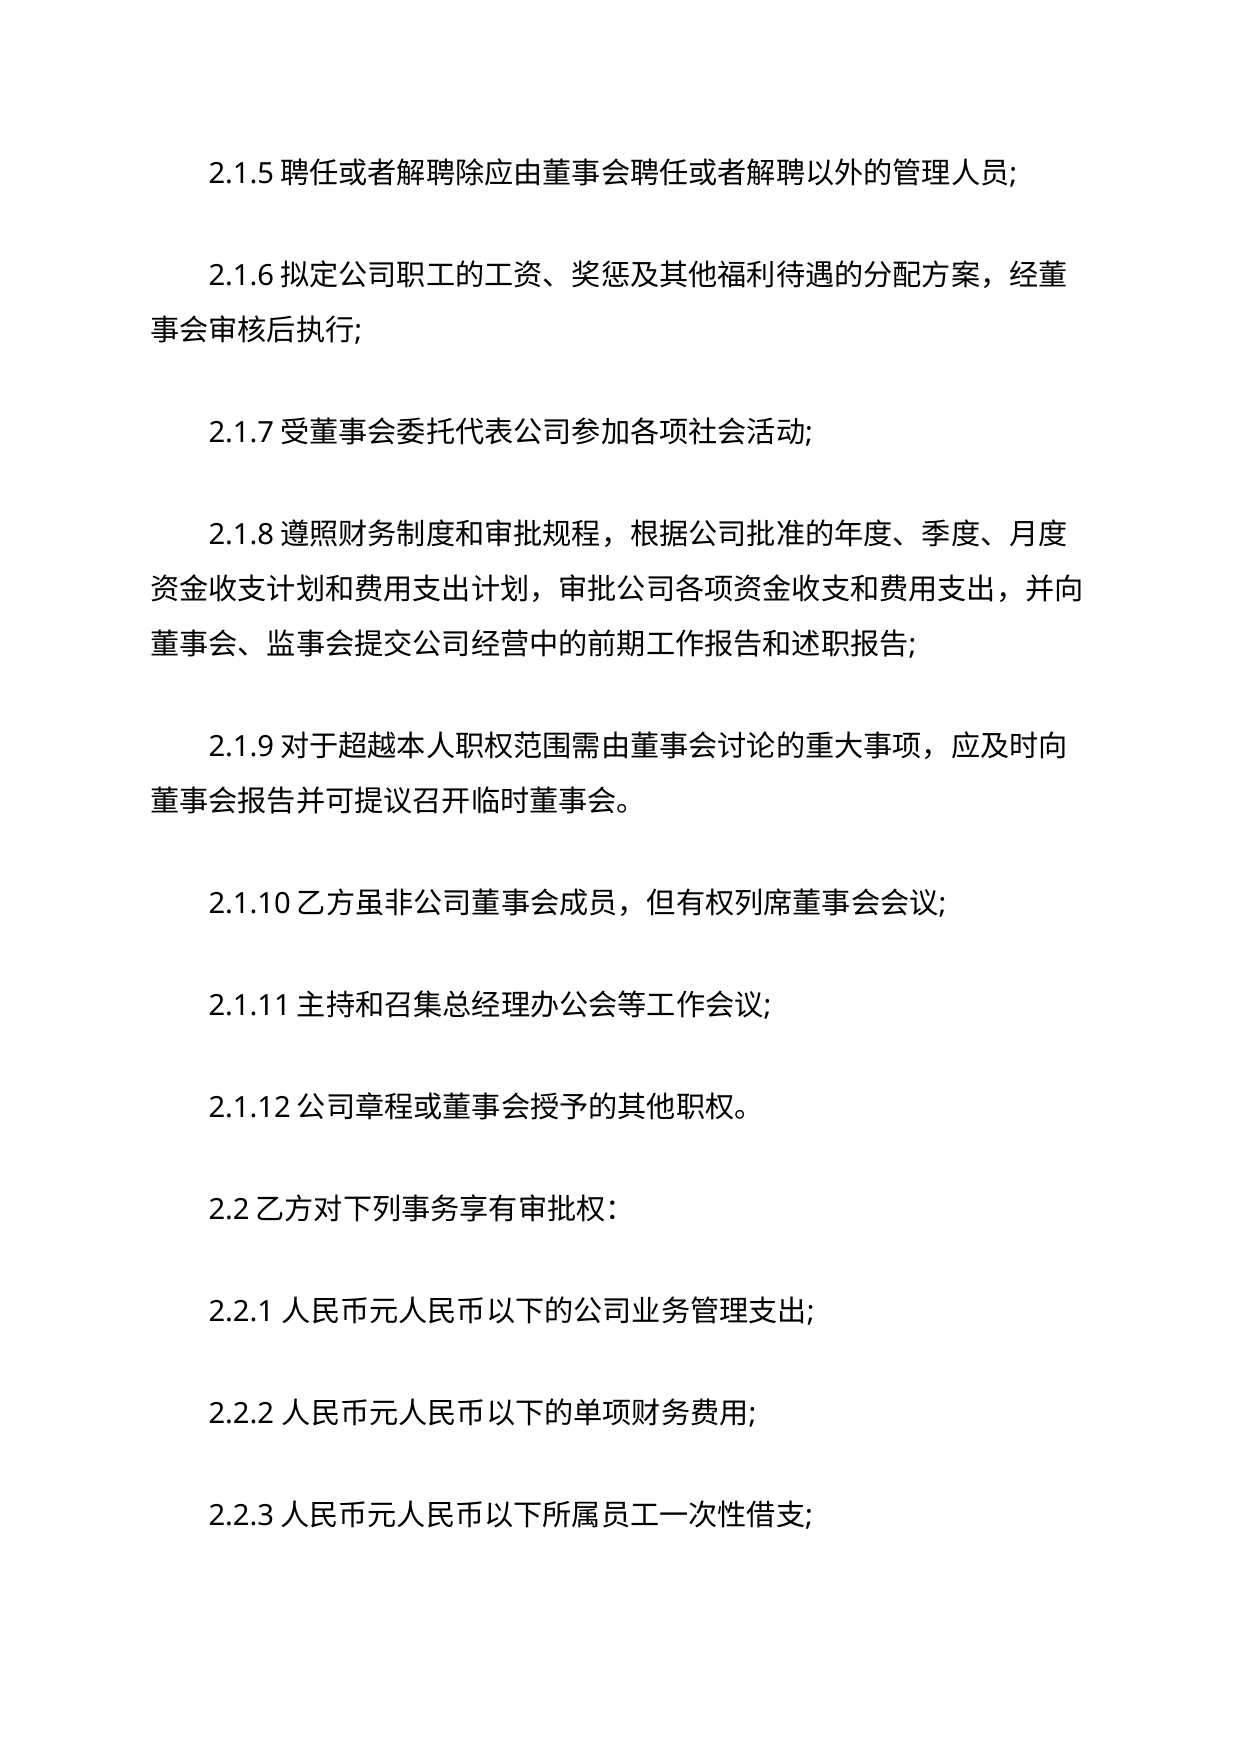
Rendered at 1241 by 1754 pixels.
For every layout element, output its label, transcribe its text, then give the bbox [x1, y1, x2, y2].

text 2.2.1 人民币元人民币以下的公司业务管理支出; [150, 1287, 1090, 1330]
text 2.1.8遵照财务制度和审批规程，根据公司批准的年度、季度、月度资金收支计划和费用支出计划，审批公司各项资金收支和费用支出，并向董事会、监事会提交公司经营中的前期工作报告和述职报告; [150, 511, 1090, 663]
text 2.1.6拟定公司职工的工资、奖惩及其他福利待遇的分配方案，经董事会审核后执行; [150, 252, 1090, 349]
text 2.1.5聘任或者解聘除应由董事会聘任或者解聘以外的管理人员; [150, 150, 1090, 192]
text 2.1.12公司章程或董事会授予的其他职权。 [150, 1083, 1090, 1126]
text 2.2.2 人民币元人民币以下的单项财务费用; [150, 1389, 1090, 1432]
text 2.1.9对于超越本人职权范围需由董事会讨论的重大事项，应及时向董事会报告并可提议召开临时董事会。 [150, 723, 1090, 820]
text 2.1.10乙方虽非公司董事会成员，但有权列席董事会会议; [150, 879, 1090, 922]
text 2.1.11主持和召集总经理办公会等工作会议; [150, 982, 1090, 1024]
text 2.1.7受董事会委托代表公司参加各项社会活动; [150, 409, 1090, 451]
text 2.2乙方对下列事务享有审批权： [150, 1186, 1090, 1228]
text 2.2.3人民币元人民币以下所属员工一次性借支; [150, 1491, 1090, 1534]
